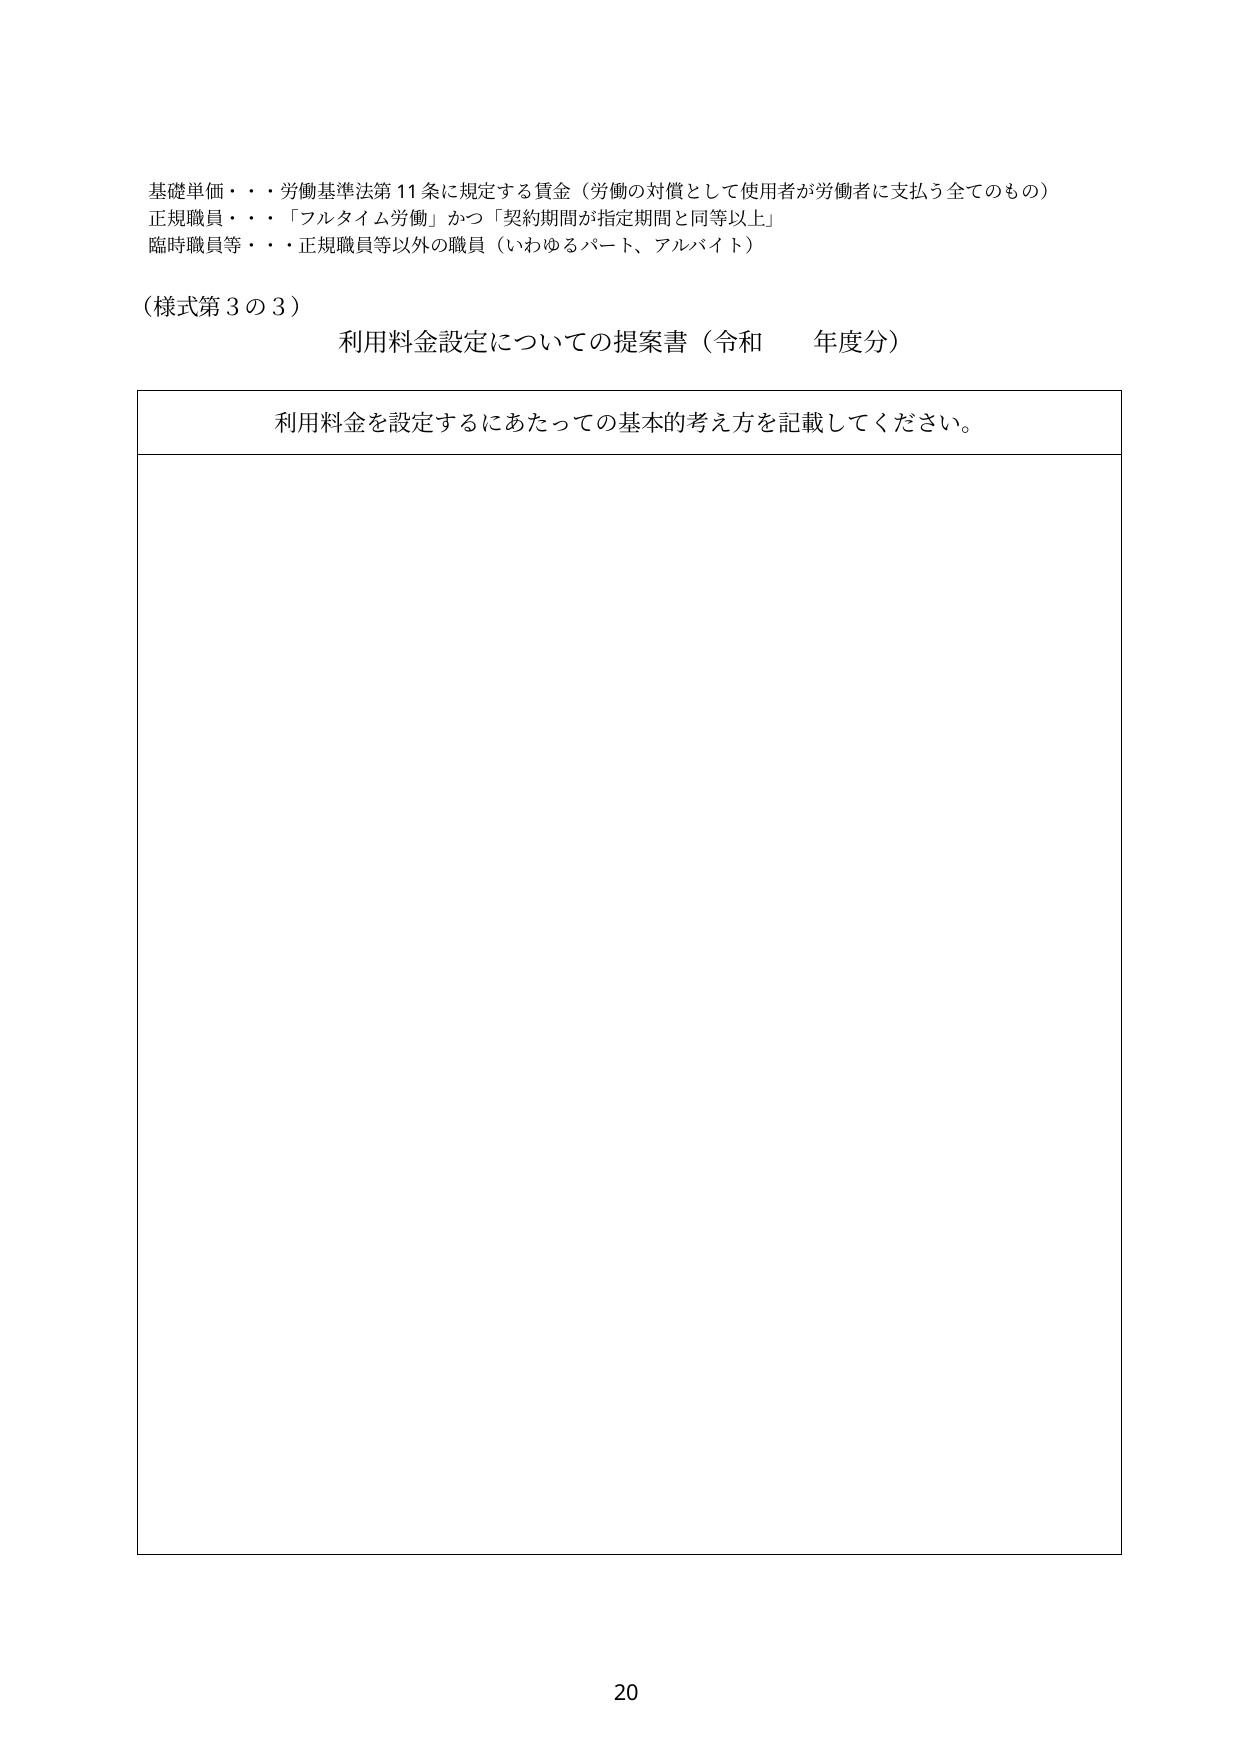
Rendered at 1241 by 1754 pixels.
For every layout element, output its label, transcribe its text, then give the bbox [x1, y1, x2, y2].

table_header 利用料金を設定するにあたっての基本的考え方を記載してください。 [138, 391, 1121, 453]
text 臨時職員等・・・正規職員等以外の職員（いわゆるパート、アルバイト） [130, 231, 1122, 258]
table_cell [138, 455, 1121, 1554]
text （様式第３の３） [130, 289, 1122, 322]
text 基礎単価・・・労働基準法第11条に規定する賃金（労働の対償として使用者が労働者に支払う全てのもの） [130, 177, 1122, 204]
text 正規職員・・・「フルタイム労働」かつ「契約期間が指定期間と同等以上」 [130, 204, 1122, 231]
text 利用料金設定についての提案書（令和 年度分） [130, 322, 1122, 358]
